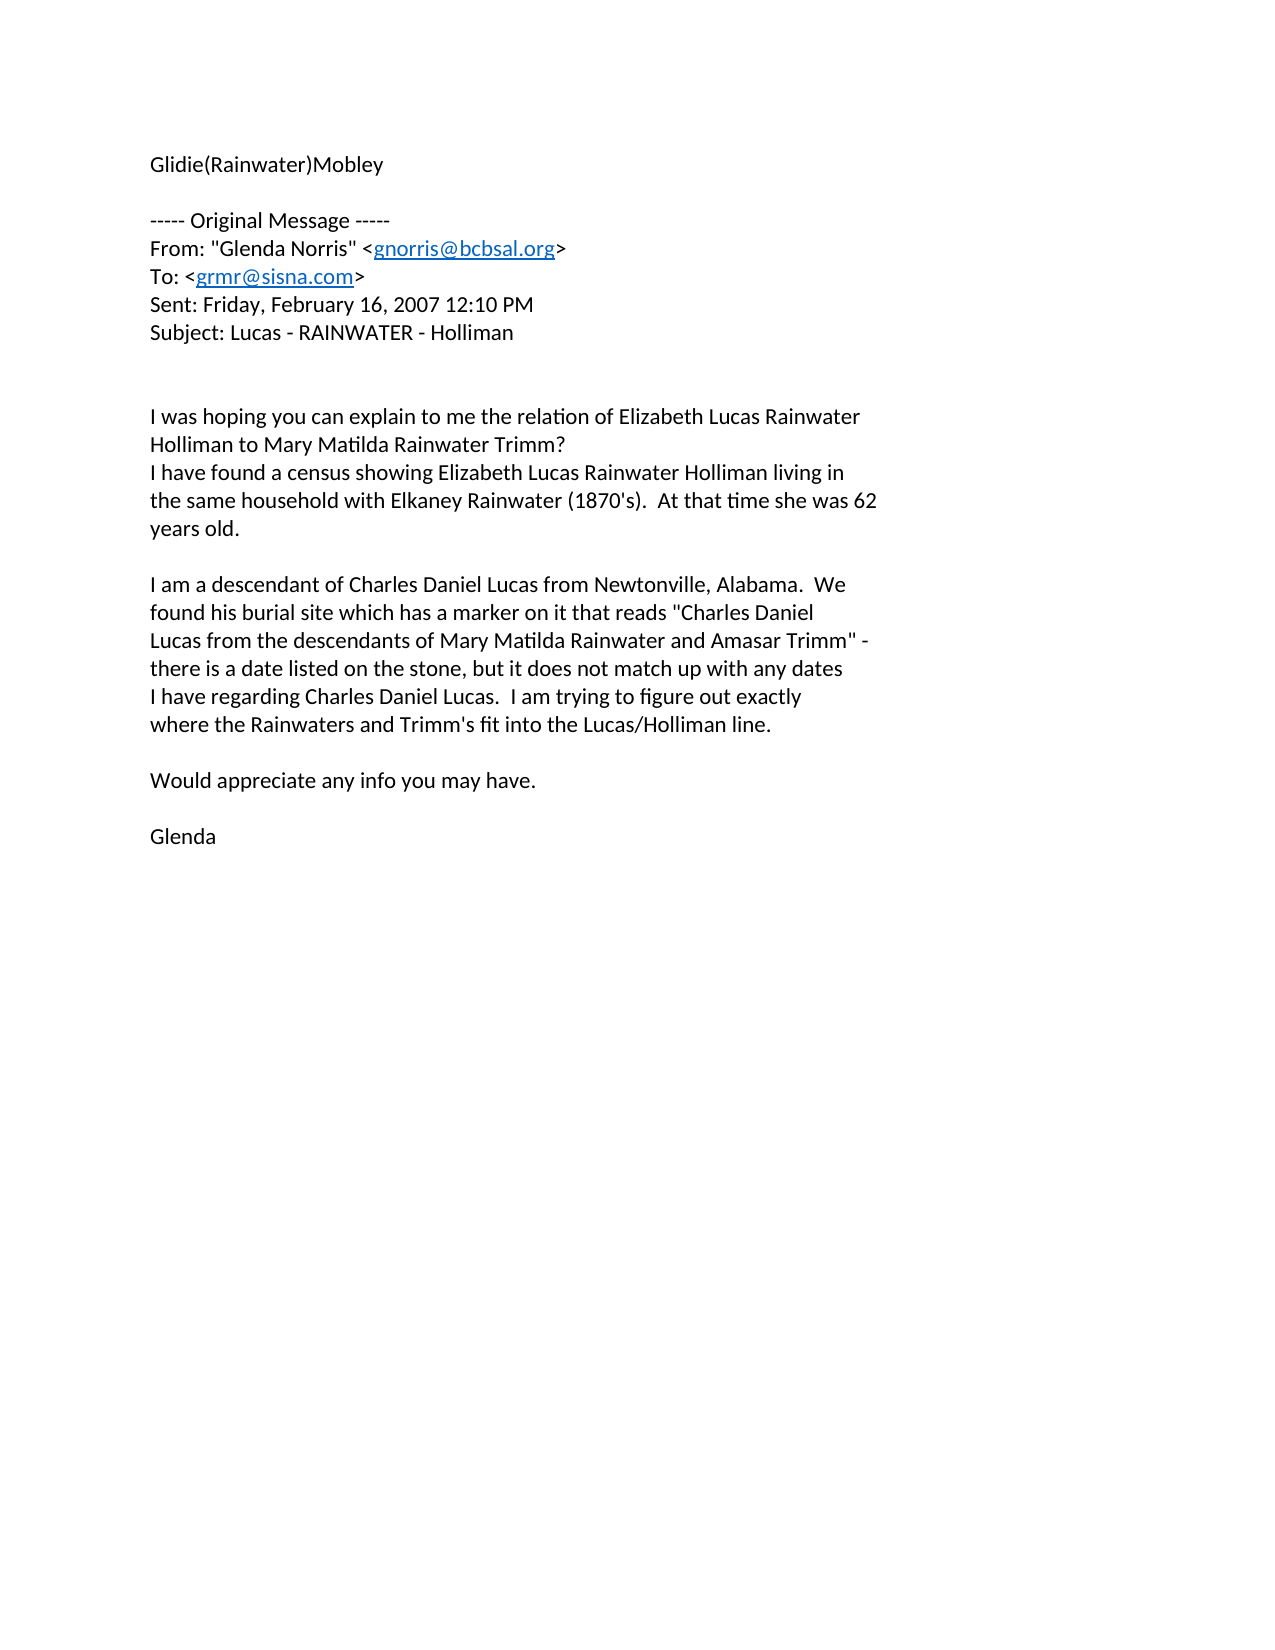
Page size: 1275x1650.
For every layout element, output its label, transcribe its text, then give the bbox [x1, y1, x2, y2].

text From: "Glenda Norris" <gnorris@bcbsal.org> [150, 234, 1125, 262]
text I have found a census showing Elizabeth Lucas Rainwater Holliman living in [150, 458, 1125, 486]
text where the Rainwaters and Trimm's fit into the Lucas/Holliman line. [150, 710, 1125, 738]
text Lucas from the descendants of Mary Matilda Rainwater and Amasar Trimm" - [150, 626, 1125, 654]
text years old. [150, 514, 1125, 542]
text To: <grmr@sisna.com> [150, 262, 1125, 290]
text I have regarding Charles Daniel Lucas. I am trying to figure out exactly [150, 682, 1125, 710]
text Glidie(Rainwater)Mobley [150, 150, 1125, 178]
text found his burial site which has a marker on it that reads "Charles Daniel [150, 598, 1125, 626]
text I am a descendant of Charles Daniel Lucas from Newtonville, Alabama. We [150, 570, 1125, 598]
text Sent: Friday, February 16, 2007 12:10 PM [150, 290, 1125, 318]
text Glenda [150, 822, 1125, 851]
text the same household with Elkaney Rainwater (1870's). At that time she was 62 [150, 486, 1125, 514]
text there is a date listed on the stone, but it does not match up with any dates [150, 654, 1125, 682]
text I was hoping you can explain to me the relation of Elizabeth Lucas Rainwater [150, 402, 1125, 430]
text ----- Original Message ----- [150, 206, 1125, 234]
text Would appreciate any info you may have. [150, 766, 1125, 794]
text Subject: Lucas - RAINWATER - Holliman [150, 318, 1125, 346]
text Holliman to Mary Matilda Rainwater Trimm? [150, 430, 1125, 458]
